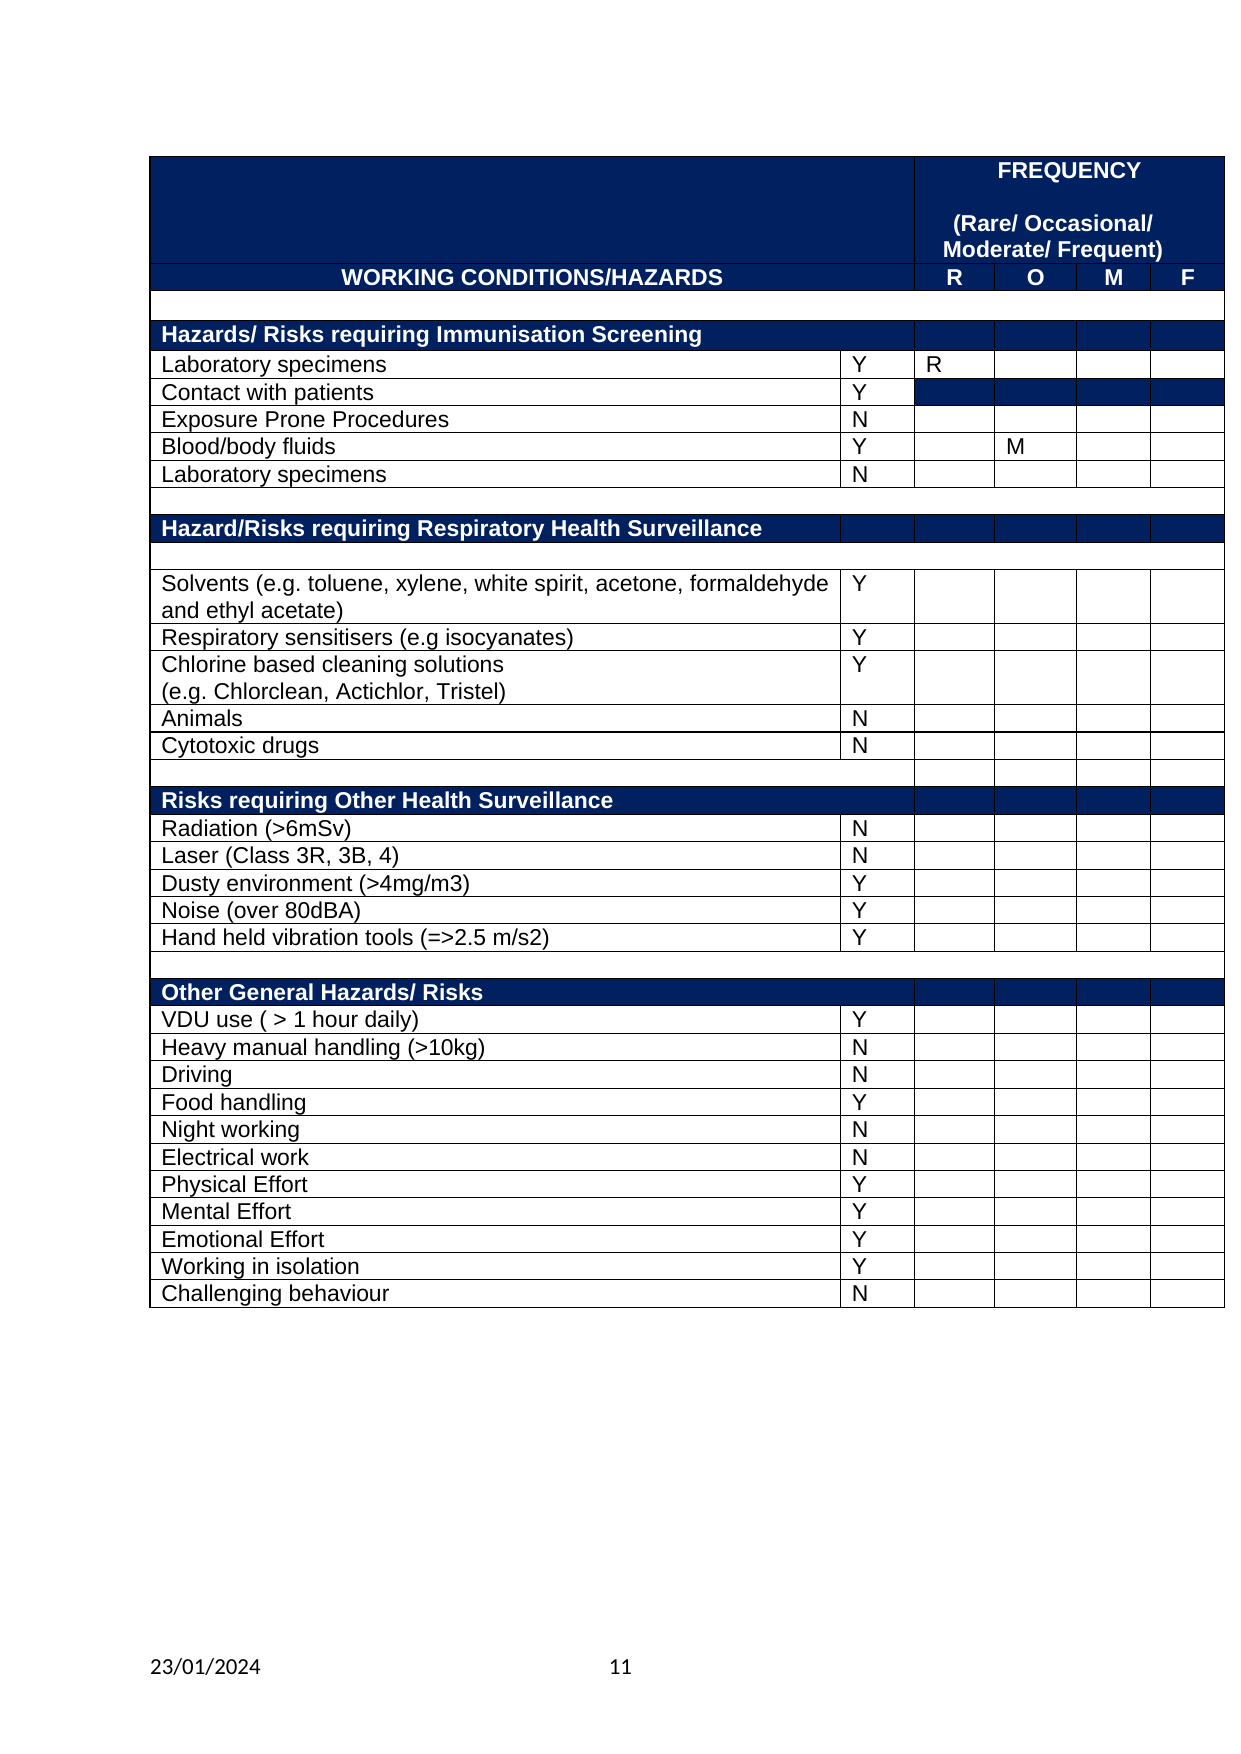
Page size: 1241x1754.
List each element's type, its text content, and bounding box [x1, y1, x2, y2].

table_cell [1077, 570, 1150, 623]
table_cell Respiratory sensitisers (e.g isocyanates) [151, 624, 840, 650]
table_cell [995, 624, 1076, 650]
table_cell [1077, 515, 1150, 542]
table_cell [995, 979, 1076, 1005]
table_cell F [1151, 264, 1224, 290]
table_cell [995, 1061, 1076, 1088]
table_cell Hazards/ Risks requiring Immunisation Screening [151, 321, 914, 350]
table_cell [1077, 924, 1150, 951]
table_cell [915, 1006, 994, 1033]
table_cell [1151, 570, 1224, 623]
table_cell Dusty environment (>4mg/m3) [151, 870, 840, 896]
table_cell VDU use ( > 1 hour daily) [151, 1006, 840, 1033]
table_cell [1151, 321, 1224, 350]
table_cell Y [841, 870, 914, 896]
table_cell Working in isolation [151, 1253, 840, 1279]
table_cell [995, 406, 1076, 432]
table_cell Y [841, 651, 914, 704]
table_cell [1077, 1144, 1150, 1170]
table_cell [1151, 924, 1224, 951]
table_cell [1151, 705, 1224, 731]
table_cell [995, 515, 1076, 542]
table_cell R [915, 351, 994, 377]
table_cell N [841, 733, 914, 759]
table_cell [1151, 1226, 1224, 1252]
table_cell [915, 1034, 994, 1060]
table_cell [1077, 461, 1150, 487]
table_cell Driving [151, 1061, 840, 1088]
table_cell [915, 406, 994, 432]
table_cell Mental Effort [151, 1198, 840, 1224]
table_cell O [995, 264, 1076, 290]
table_cell Y [841, 924, 914, 951]
table_cell [1151, 433, 1224, 459]
table_cell [1077, 406, 1150, 432]
table_cell [1151, 897, 1224, 923]
table_cell [915, 979, 994, 1005]
table_cell [1077, 1280, 1150, 1307]
table_cell [995, 842, 1076, 868]
table_cell Y [841, 379, 914, 405]
table_cell [1151, 1144, 1224, 1170]
table_cell [1077, 787, 1150, 814]
table_cell [151, 488, 1224, 514]
table_cell [1151, 461, 1224, 487]
table_cell Physical Effort [151, 1171, 840, 1197]
table_cell Risks requiring Other Health Surveillance [151, 787, 914, 814]
table_cell [1077, 433, 1150, 459]
table_cell [1151, 1089, 1224, 1115]
table_cell [1151, 406, 1224, 432]
table_cell Night working [151, 1116, 840, 1142]
table_cell [995, 815, 1076, 841]
table_cell [1077, 870, 1150, 896]
table_cell [151, 543, 1224, 569]
table_cell M [1077, 264, 1150, 290]
table_cell [915, 897, 994, 923]
table_cell Y [841, 351, 914, 377]
table_cell [1077, 1226, 1150, 1252]
table_cell M [915, 624, 994, 650]
table_cell [1151, 760, 1224, 786]
table_cell [1151, 1116, 1224, 1142]
table_cell [1151, 870, 1224, 896]
table_cell N [841, 1280, 914, 1307]
table_cell Y [841, 897, 914, 923]
table_cell [995, 1198, 1076, 1224]
table_cell R [915, 264, 994, 290]
table_cell Food handling [151, 1089, 840, 1115]
table_cell [915, 1061, 994, 1088]
table_cell [995, 1089, 1076, 1115]
table_cell [915, 1116, 994, 1142]
table_header FREQUENCY (Rare/ Occasional/ Moderate/ Frequent) [915, 157, 1224, 263]
table_cell [1077, 351, 1150, 377]
table_cell [915, 379, 994, 405]
table_cell Contact with patients [151, 379, 840, 405]
table_cell [995, 570, 1076, 623]
table_cell Hazard/Risks requiring Respiratory Health Surveillance [151, 515, 840, 542]
table_cell Y [841, 433, 914, 459]
table_cell [1077, 1061, 1150, 1088]
table_cell R [915, 570, 994, 623]
table_cell N [841, 1144, 914, 1170]
table_cell [915, 1144, 994, 1170]
table_cell [841, 515, 914, 542]
table_cell [995, 321, 1076, 350]
table_cell [1077, 1089, 1150, 1115]
table_cell N [841, 1061, 914, 1088]
table_cell [995, 1116, 1076, 1142]
table_cell [995, 1226, 1076, 1252]
table_cell N [841, 461, 914, 487]
table_cell [1077, 1006, 1150, 1033]
table_cell [995, 1144, 1076, 1170]
table_cell [995, 461, 1076, 487]
table_cell [915, 870, 994, 896]
table_cell [995, 1253, 1076, 1279]
table_cell [995, 1034, 1076, 1060]
table_cell [915, 1198, 994, 1224]
table_cell [915, 1089, 994, 1115]
table_cell Emotional Effort [151, 1226, 840, 1252]
table_cell Solvents (e.g. toluene, xylene, white spirit, acetone, formaldehyde and ethyl acetate) [151, 570, 840, 623]
table_cell Y [841, 570, 914, 623]
table_cell [1077, 379, 1150, 405]
table_cell WORKING CONDITIONS/HAZARDS [151, 264, 914, 290]
table_cell [995, 760, 1076, 786]
table_cell [1077, 760, 1150, 786]
table_cell [1077, 733, 1150, 759]
table_cell [915, 1226, 994, 1252]
table_cell [995, 924, 1076, 951]
table_cell Chlorine based cleaning solutions (e.g. Chlorclean, Actichlor, Tristel) [151, 651, 840, 704]
table_cell [915, 1253, 994, 1279]
table_cell [1151, 1171, 1224, 1197]
table_cell [1077, 897, 1150, 923]
table_cell [1151, 515, 1224, 542]
table_cell Y [841, 1006, 914, 1033]
table_cell [1151, 1280, 1224, 1307]
table_cell [915, 461, 994, 487]
table_cell [915, 705, 994, 731]
table_cell [1077, 1253, 1150, 1279]
table_cell [1077, 1116, 1150, 1142]
table_cell [995, 897, 1076, 923]
table_cell Laser (Class 3R, 3B, 4) [151, 842, 840, 868]
table_cell N [841, 406, 914, 432]
table_cell Laboratory specimens [151, 351, 840, 377]
table_cell [1077, 1034, 1150, 1060]
table_cell Y [841, 1226, 914, 1252]
table_cell Challenging behaviour [151, 1280, 840, 1307]
table_cell Other General Hazards/ Risks [151, 979, 914, 1005]
table_cell [995, 1171, 1076, 1197]
table_cell N [841, 815, 914, 841]
table_cell [915, 842, 994, 868]
table_cell [1151, 1034, 1224, 1060]
table_cell Blood/body fluids [151, 433, 840, 459]
table_cell [915, 1280, 994, 1307]
table_cell Laboratory specimens [151, 461, 840, 487]
table_cell N [841, 1116, 914, 1142]
table_cell [1151, 815, 1224, 841]
table_cell [1151, 1006, 1224, 1033]
table_cell Animals [151, 705, 840, 731]
table_cell Cytotoxic drugs [151, 733, 840, 759]
table_cell [995, 870, 1076, 896]
table_cell [915, 433, 994, 459]
table_cell Electrical work [151, 1144, 840, 1170]
table_cell N [841, 842, 914, 868]
table_cell [1151, 651, 1224, 704]
table_cell [1151, 1198, 1224, 1224]
table_cell Y [841, 1253, 914, 1279]
table_cell [1077, 979, 1150, 1005]
table_cell Y [841, 1171, 914, 1197]
table_cell Hand held vibration tools (=>2.5 m/s2) [151, 924, 840, 951]
table_cell [1077, 1198, 1150, 1224]
table_cell N [841, 705, 914, 731]
table_cell M [995, 433, 1076, 459]
table_cell [1151, 733, 1224, 759]
table_cell [1151, 979, 1224, 1005]
table_cell [995, 787, 1076, 814]
table_cell [1077, 624, 1150, 650]
table_cell [1151, 1061, 1224, 1088]
table_cell [1077, 651, 1150, 704]
table_cell [1151, 1253, 1224, 1279]
table_cell [151, 291, 1224, 320]
table_cell [995, 351, 1076, 377]
table_cell Radiation (>6mSv) [151, 815, 840, 841]
table_cell [915, 787, 994, 814]
table_cell [995, 651, 1076, 704]
table_cell Y [841, 624, 914, 650]
table_cell [915, 924, 994, 951]
table_cell [915, 815, 994, 841]
table_cell [1151, 787, 1224, 814]
table_cell [1077, 842, 1150, 868]
table_cell [995, 1280, 1076, 1307]
table_cell [1077, 321, 1150, 350]
table_cell [915, 515, 994, 542]
table_cell [915, 651, 994, 704]
table_cell Heavy manual handling (>10kg) [151, 1034, 840, 1060]
table_cell [1151, 379, 1224, 405]
table_cell [995, 733, 1076, 759]
table_cell Exposure Prone Procedures [151, 406, 840, 432]
table_cell [1151, 351, 1224, 377]
table_cell [151, 760, 914, 786]
table_cell [151, 952, 1224, 978]
table_cell Y [841, 1089, 914, 1115]
table_cell Noise (over 80dBA) [151, 897, 840, 923]
table_cell [1077, 705, 1150, 731]
table_cell [995, 379, 1076, 405]
table_cell [1151, 842, 1224, 868]
table_cell [915, 321, 994, 350]
table_cell N [841, 1034, 914, 1060]
table_header [151, 157, 914, 263]
table_cell [995, 1006, 1076, 1033]
table_cell [915, 1171, 994, 1197]
table_cell [915, 733, 994, 759]
table_cell [1077, 1171, 1150, 1197]
table_cell [915, 760, 994, 786]
table_cell [1077, 815, 1150, 841]
table_cell Y [841, 1198, 914, 1224]
table_cell [995, 705, 1076, 731]
table_cell [1151, 624, 1224, 650]
